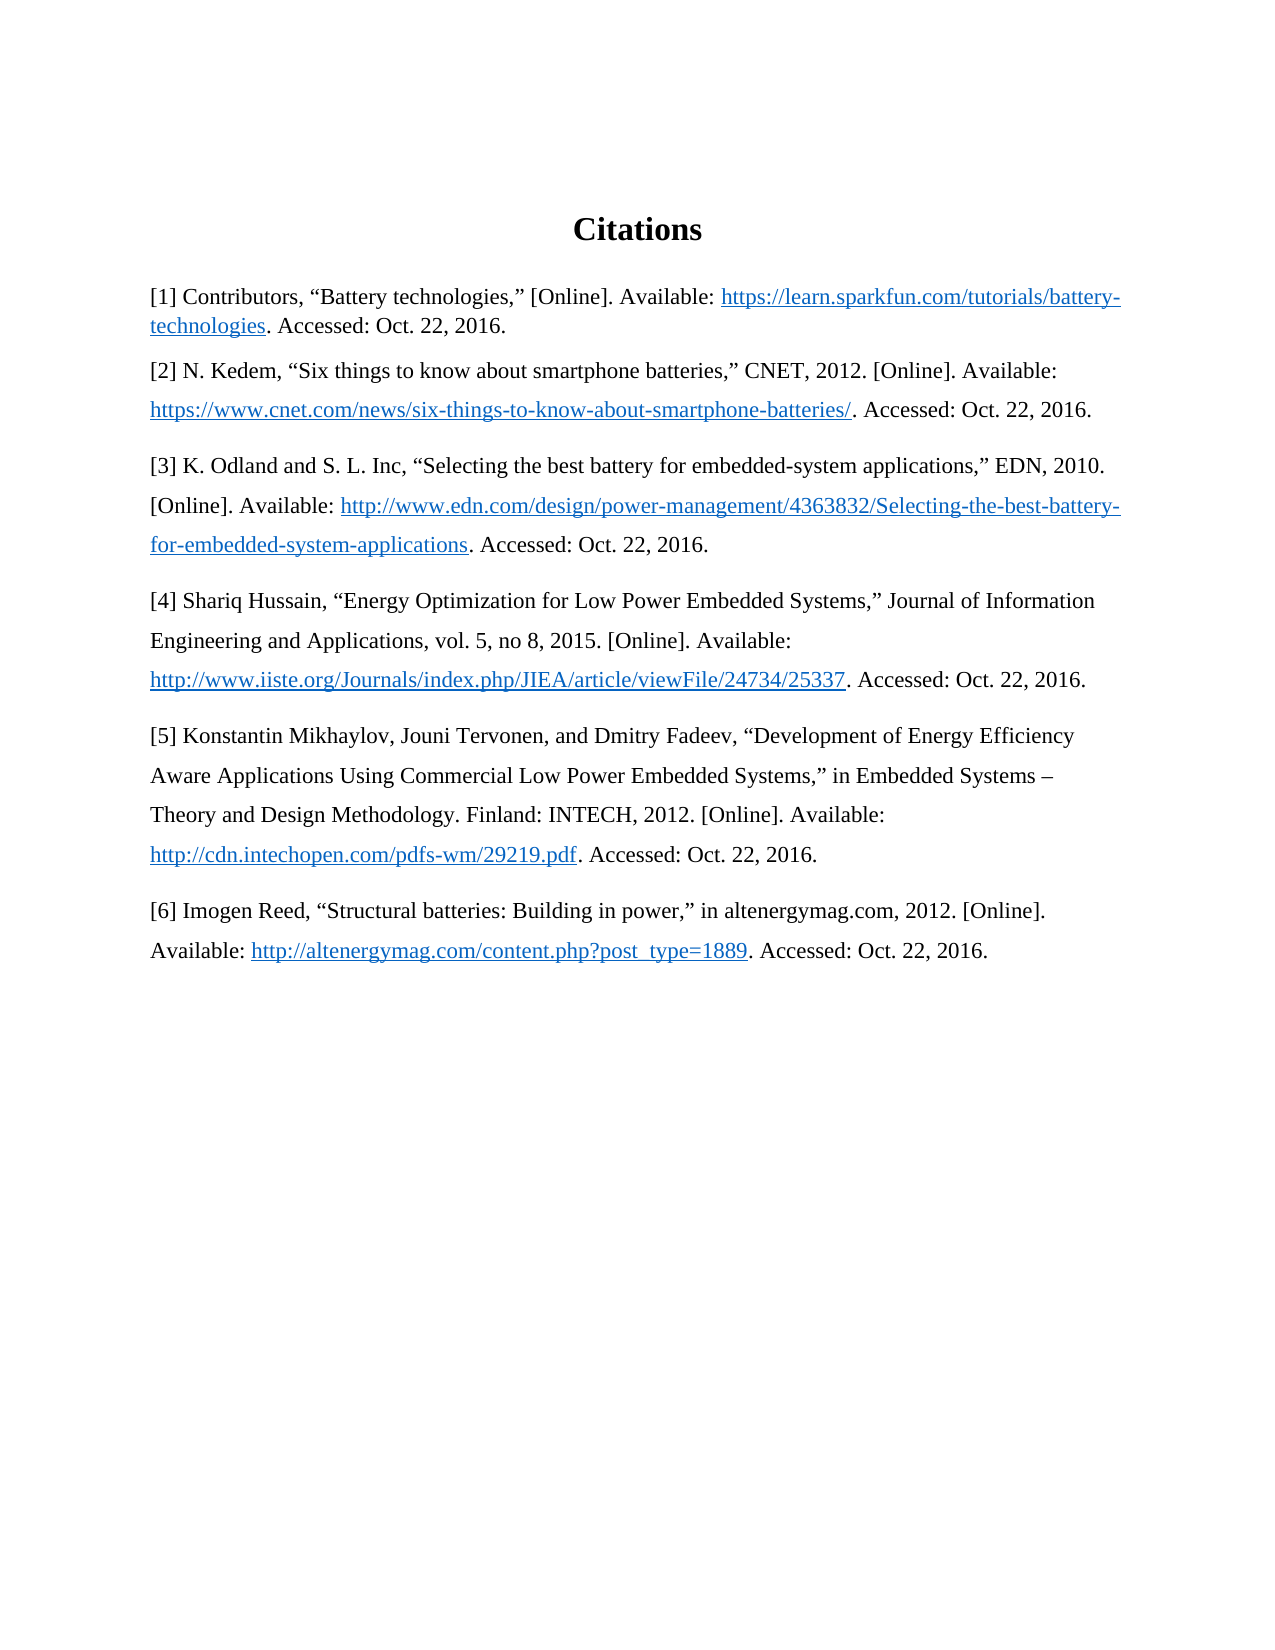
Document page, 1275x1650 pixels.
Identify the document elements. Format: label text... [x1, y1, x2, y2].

text [1] Contributors, “Battery technologies,” [Online]. Available: https://learn.sparkfun.com/tutorials/battery-technologies. Accessed: Oct. 22, 2016. [150, 283, 1125, 338]
text [2] N. Kedem, “Six things to know about smartphone batteries,” CNET, 2012. [Online]. Available: https://www.cnet.com/news/six-things-to-know-about-smartphone-batteries/. Accessed: Oct. 22, 2016. [150, 357, 1125, 423]
text Citations [150, 209, 1125, 247]
text [6] Imogen Reed, “Structural batteries: Building in power,” in altenergymag.com, 2012. [Online]. Available: http://altenergymag.com/content.php?post_type=1889. Accessed: Oct. 22, 2016. [150, 897, 1125, 963]
text [3] K. Odland and S. L. Inc, “Selecting the best battery for embedded-system applications,” EDN, 2010. [Online]. Available: http://www.edn.com/design/power-management/4363832/Selecting-the-best-battery-for-embedded-system-applications. Accessed: Oct. 22, 2016. [150, 452, 1125, 558]
text [5] Konstantin Mikhaylov, Jouni Tervonen, and Dmitry Fadeev, “Development of Energy Efficiency Aware Applications Using Commercial Low Power Embedded Systems,” in Embedded Systems – Theory and Design Methodology. Finland: INTECH, 2012. [Online]. Available: http://cdn.intechopen.com/pdfs-wm/29219.pdf. Accessed: Oct. 22, 2016. [150, 723, 1125, 867]
text [4] Shariq Hussain, “Energy Optimization for Low Power Embedded Systems,” Journal of Information Engineering and Applications, vol. 5, no 8, 2015. [Online]. Available: http://www.iiste.org/Journals/index.php/JIEA/article/viewFile/24734/25337. Accessed: Oct. 22, 2016. [150, 587, 1125, 693]
